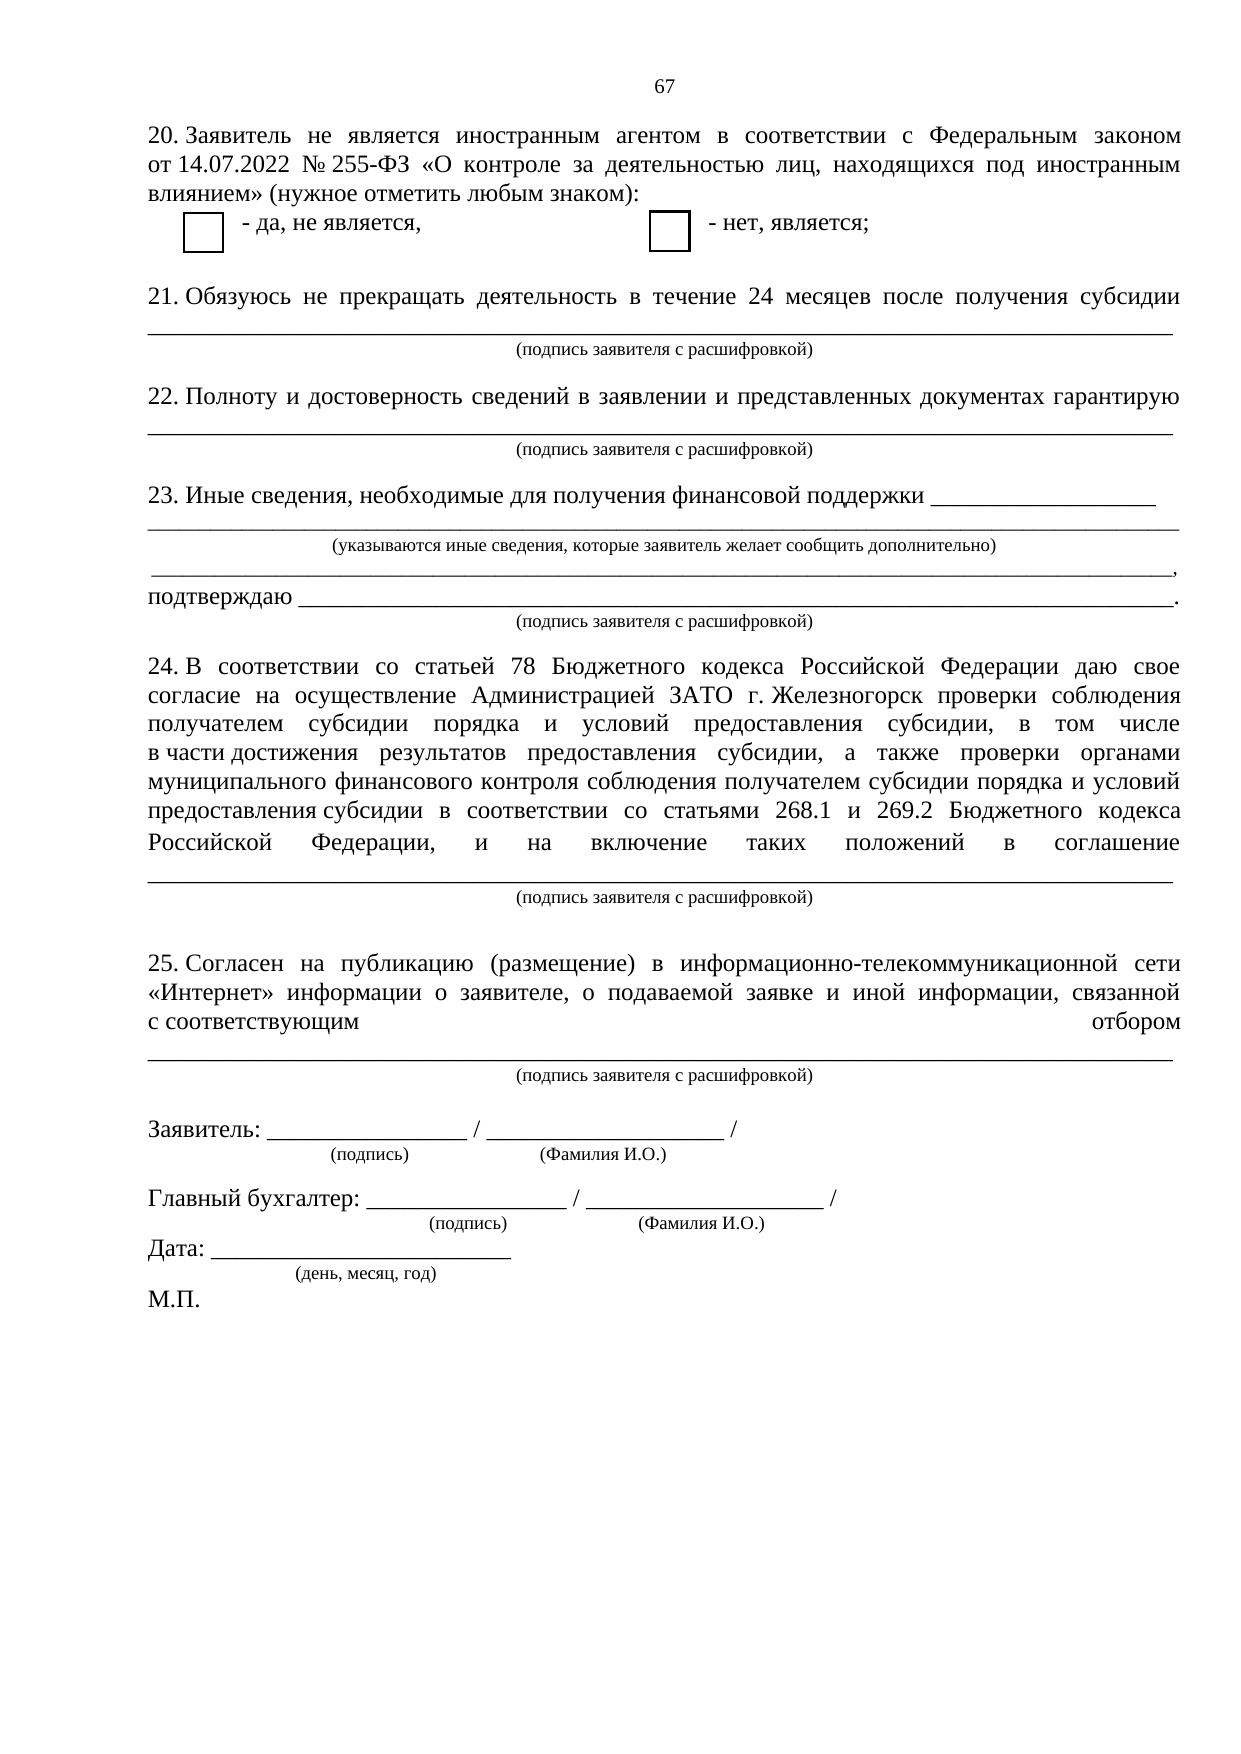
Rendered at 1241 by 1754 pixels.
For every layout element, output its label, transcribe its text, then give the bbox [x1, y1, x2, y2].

text Главный бухгалтер: ________________ / ___________________ / [148, 1183, 1181, 1212]
text (подпись заявителя с расшифровкой) [148, 886, 1181, 907]
text (подпись заявителя с расшифровкой) [148, 438, 1181, 460]
text (день, месяц, год) [221, 1262, 1181, 1284]
text 22. Полноту и достоверность сведений в заявлении и представленных документах гарантирую __________________________________________________________________________________ [148, 381, 1181, 438]
text (подпись заявителя с расшифровкой) [148, 338, 1181, 360]
table_header [177, 207, 230, 260]
text 20. Заявитель не является иностранным агентом в соответствии с Федеральным законом от 14.07.2022 № 255-ФЗ «О контроле за деятельностью лиц, находящихся под иностранным влиянием» (нужное отметить любым знаком): [148, 121, 1181, 207]
text (указываются иные сведения, которые заявитель желает сообщить дополнительно) [148, 533, 1181, 555]
table_header - нет, является; [697, 207, 1110, 260]
table_header [644, 207, 697, 260]
text (подпись заявителя с расшифровкой) [148, 610, 1181, 632]
text 23. Иные сведения, необходимые для получения финансовой поддержки __________________ [148, 481, 1181, 509]
text 21. Обязуюсь не прекращать деятельность в течение 24 месяцев после получения субсидии __________________________________________________________________________________ [148, 281, 1181, 338]
table_header - да, не является, [230, 207, 644, 260]
text Дата: ________________________ [148, 1233, 1181, 1262]
text М.П. [148, 1284, 1181, 1312]
text (подпись заявителя с расшифровкой) [148, 1063, 1181, 1085]
text подтверждаю ______________________________________________________________________. [148, 581, 1181, 610]
text ___________________________________________________________________________________________________ [148, 509, 1181, 533]
text (подпись) (Фамилия И.О.) [373, 1212, 1181, 1233]
text 24. В соответствии со статьей 78 Бюджетного кодекса Российской Федерации даю свое согласие на осуществление Администрацией ЗАТО г. Железногорск проверки соблюдения получателем субсидии порядка и условий предоставления субсидии, в том числе в части достижения результатов предоставления субсидии, а также проверки органами муниципального финансового контроля соблюдения получателем субсидии порядка и условий предоставления субсидии в соответствии со статьями 268.1 и 269.2 Бюджетного кодекса Российской Федерации, и на включение таких положений в соглашение __________________________________________________________________________________ [148, 651, 1181, 886]
text 25. Согласен на публикацию (размещение) в информационно-телекоммуникационной сети «Интернет» информации о заявителе, о подаваемой заявке и иной информации, связанной с соответствующим отбором __________________________________________________________________________________ [148, 948, 1181, 1063]
text __________________________________________________________________________________________________, [148, 555, 1181, 579]
text Заявитель: ________________ / ___________________ / [148, 1114, 1181, 1143]
text (подпись) (Фамилия И.О.) [298, 1143, 1181, 1164]
